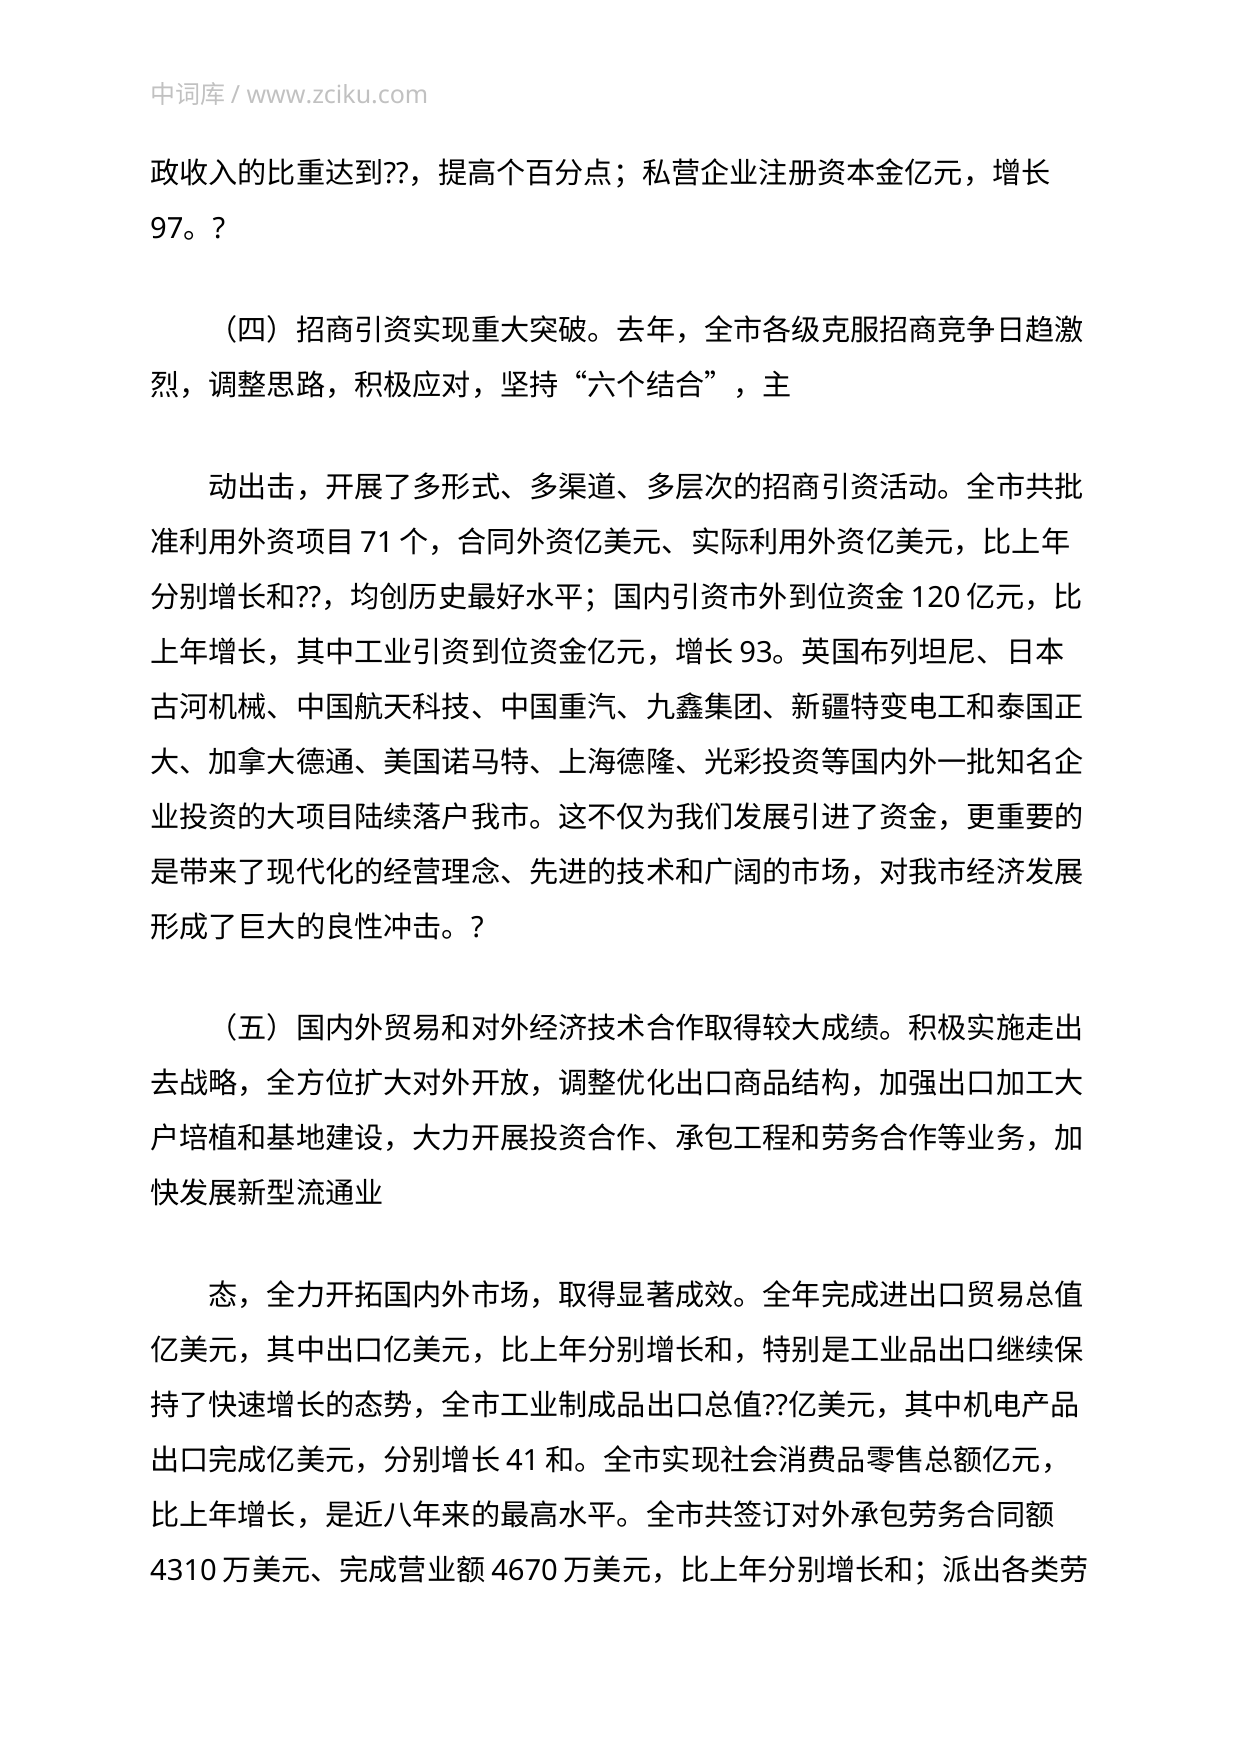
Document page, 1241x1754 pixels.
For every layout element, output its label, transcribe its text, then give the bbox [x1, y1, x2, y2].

text 动出击，开展了多形式、多渠道、多层次的招商引资活动。全市共批准利用外资项目71个，合同外资亿美元、实际利用外资亿美元，比上年分别增长和??，均创历史最好水平；国内引资市外到位资金120亿元，比上年增长，其中工业引资到位资金亿元，增长93。英国布列坦尼、日本古河机械、中国航天科技、中国重汽、九鑫集团、新疆特变电工和泰国正大、加拿大德通、美国诺马特、上海德隆、光彩投资等国内外一批知名企业投资的大项目陆续落户我市。这不仅为我们发展引进了资金，更重要的是带来了现代化的经营理念、先进的技术和广阔的市场，对我市经济发展形成了巨大的良性冲击。? [150, 464, 1090, 946]
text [150, 150, 1090, 247]
text （四）招商引资实现重大突破。去年，全市各级克服招商竞争日趋激烈，调整思路，积极应对，坚持“六个结合”，主 [150, 307, 1090, 404]
text （五）国内外贸易和对外经济技术合作取得较大成绩。积极实施走出去战略，全方位扩大对外开放，调整优化出口商品结构，加强出口加工大户培植和基地建设，大力开展投资合作、承包工程和劳务合作等业务，加快发展新型流通业 [150, 1005, 1090, 1212]
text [150, 1272, 1090, 1589]
